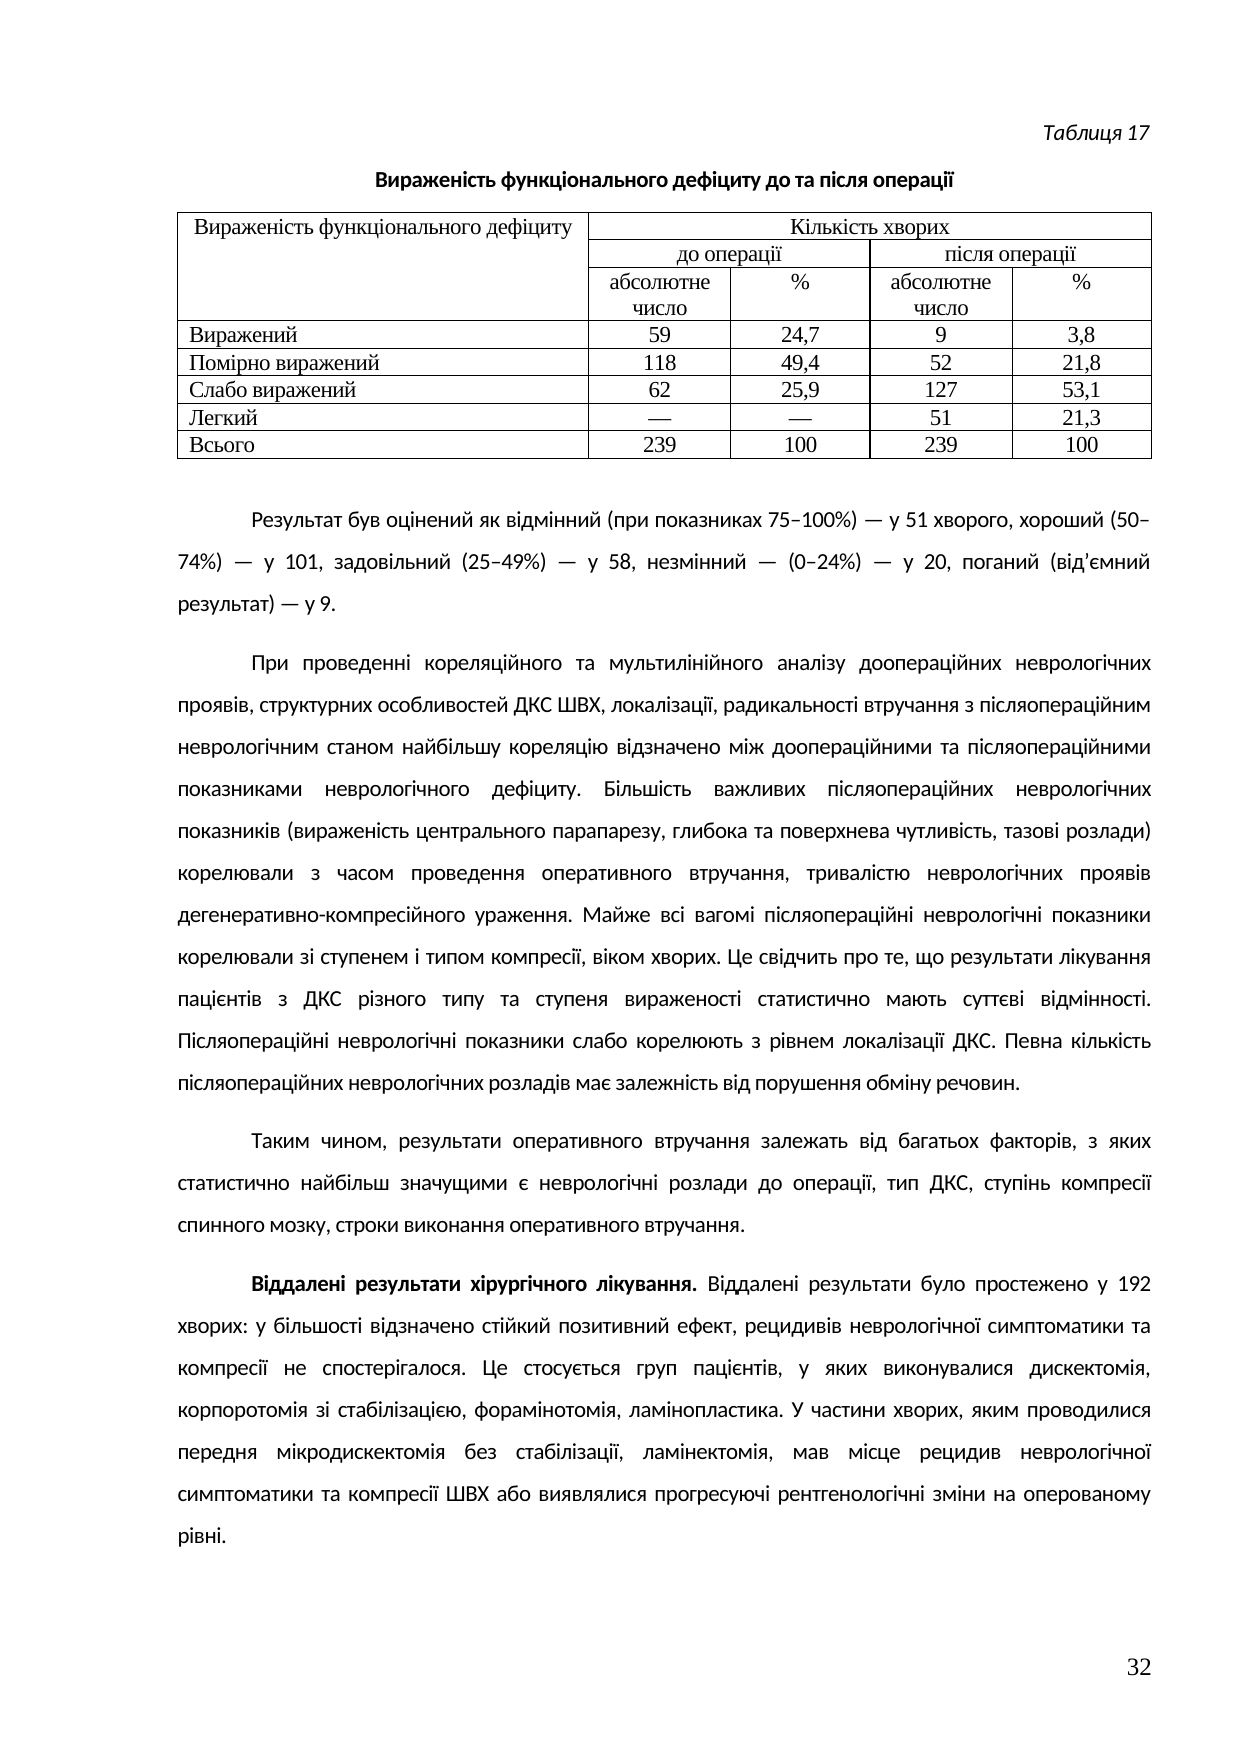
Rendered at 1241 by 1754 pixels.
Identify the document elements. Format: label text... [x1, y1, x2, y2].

table_cell 100 [731, 431, 869, 457]
table_cell % [1013, 268, 1151, 320]
text Вираженість функціонального дефіциту до та після операції [177, 165, 1152, 193]
table_cell 53,1 [1013, 376, 1151, 403]
table_cell 25,9 [731, 376, 869, 403]
table_cell — [731, 404, 869, 430]
table_cell Помірно виражений [178, 349, 588, 375]
text Таким чином, результати оперативного втручання залежать від багатьох факторів, з яких статистично найбільш значущими є неврологічні розлади до операції, тип ДКС, ступінь компресії спинного мозку, строки виконання оперативного втручання. [177, 1126, 1152, 1238]
table_cell до операції [589, 240, 869, 267]
table_cell Всього [178, 431, 588, 457]
table_cell абсолютне число [871, 268, 1012, 320]
table_cell 3,8 [1013, 321, 1151, 348]
table_cell — [589, 404, 730, 430]
text При проведенні кореляційного та мультилінійного аналізу доопераційних неврологічних проявів, структурних особливостей ДКС ШВХ, локалізації, радикальності втручання з післяопераційним неврологічним станом найбільшу кореляцію відзначено між доопераційними та післяопераційними показниками неврологічного дефіциту. Більшість важливих післяопераційних неврологічних показників (вираженість центрального парапарезу, глибока та поверхнева чутливість, тазові розлади) корелювали з часом проведення оперативного втручання, тривалістю неврологічних проявів дегенеративно-компресійного ураження. Майже всі вагомі післяопераційні неврологічні показники корелювали зі ступенем і типом компресії, віком хворих. Це свідчить про те, що результати лікування пацієнтів з ДКС різного типу та ступеня вираженості статистично мають суттєві відмінності. Післяопераційні неврологічні показники слабо корелюють з рівнем локалізації ДКС. Певна кількість післяопераційних неврологічних розладів має залежність від порушення обміну речовин. [177, 648, 1152, 1096]
table_header Кількість хворих [589, 213, 1151, 239]
table_cell 21,3 [1013, 404, 1151, 430]
text Результат був оцінений як відмінний (при показниках 75–100%) — у 51 хворого, хороший (50–74%) — у 101, задовільний (25–49%) — у 58, незмінний — (0–24%) — у 20, поганий (від’ємний результат) — у 9. [177, 505, 1152, 617]
table_cell 100 [1013, 431, 1151, 457]
table_cell після операції [871, 240, 1151, 267]
table_cell 9 [871, 321, 1012, 348]
table_cell 239 [871, 431, 1012, 457]
table_cell 52 [871, 349, 1012, 375]
table_cell Слабо виражений [178, 376, 588, 403]
table_header Вираженість функціонального дефіциту [178, 213, 588, 320]
table_cell Виражений [178, 321, 588, 348]
table_cell 239 [589, 431, 730, 457]
table_cell абсолютне число [589, 268, 730, 320]
table_cell 51 [871, 404, 1012, 430]
text Таблиця 17 [177, 118, 1152, 146]
table_cell 127 [871, 376, 1012, 403]
table_cell % [731, 268, 869, 320]
table_cell 59 [589, 321, 730, 348]
table_cell 24,7 [731, 321, 869, 348]
text Віддалені результати хірургічного лікування. Віддалені результати було простежено у 192 хворих: у більшості відзначено стійкий позитивний ефект, рецидивів неврологічної симптоматики та компресії не спостерігалося. Це стосується груп пацієнтів, у яких виконувалися дискектомія, корпоротомія зі стабілізацією, форамінотомія, ламінопластика. У частини хворих, яким проводилися передня мікродискектомія без стабілізації, ламінектомія, мав місце рецидив неврологічної симптоматики та компресії ШВХ або виявлялися прогресуючі рентгенологічні зміни на оперованому рівні. [177, 1269, 1152, 1549]
table_cell Легкий [178, 404, 588, 430]
table_cell 49,4 [731, 349, 869, 375]
table_cell 62 [589, 376, 730, 403]
table_cell 21,8 [1013, 349, 1151, 375]
table_cell 118 [589, 349, 730, 375]
